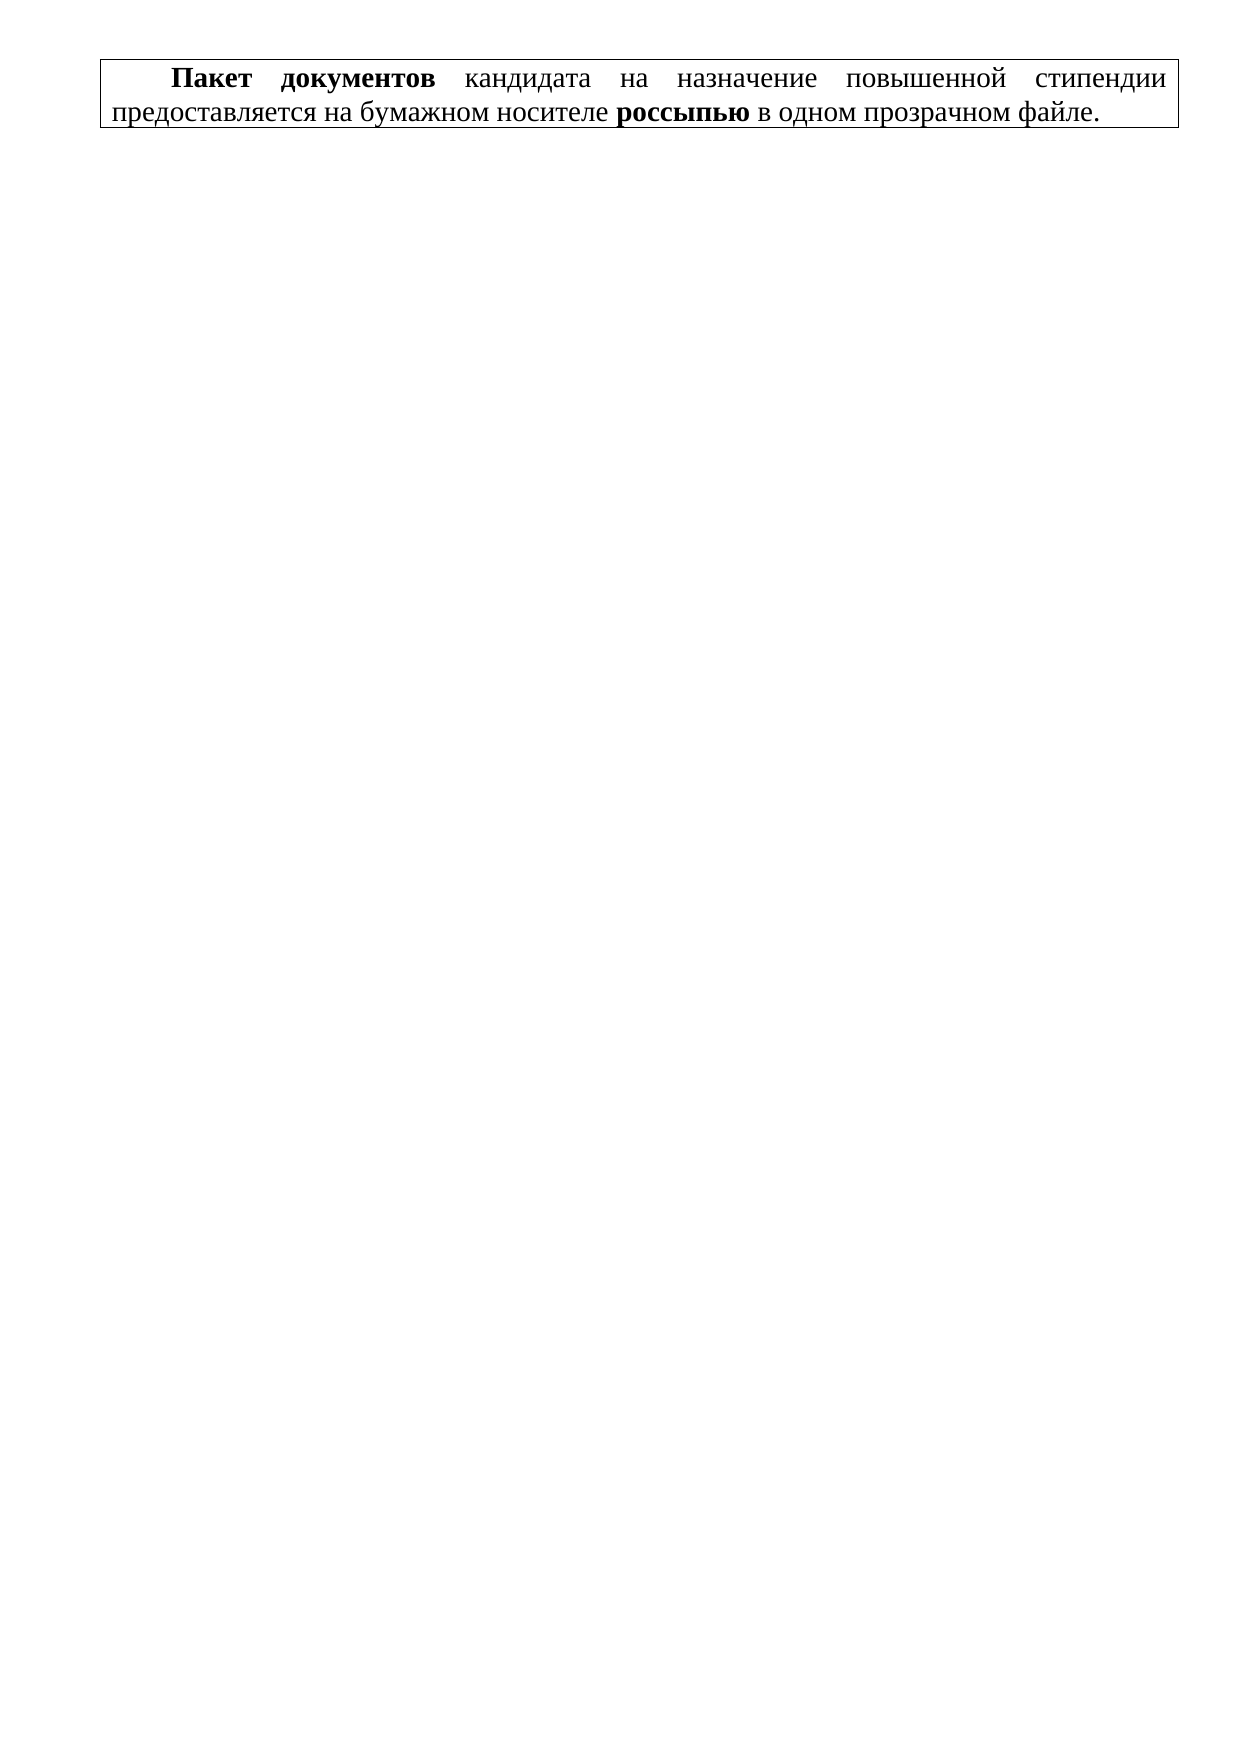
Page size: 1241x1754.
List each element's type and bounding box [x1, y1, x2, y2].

table_header [101, 60, 1178, 127]
